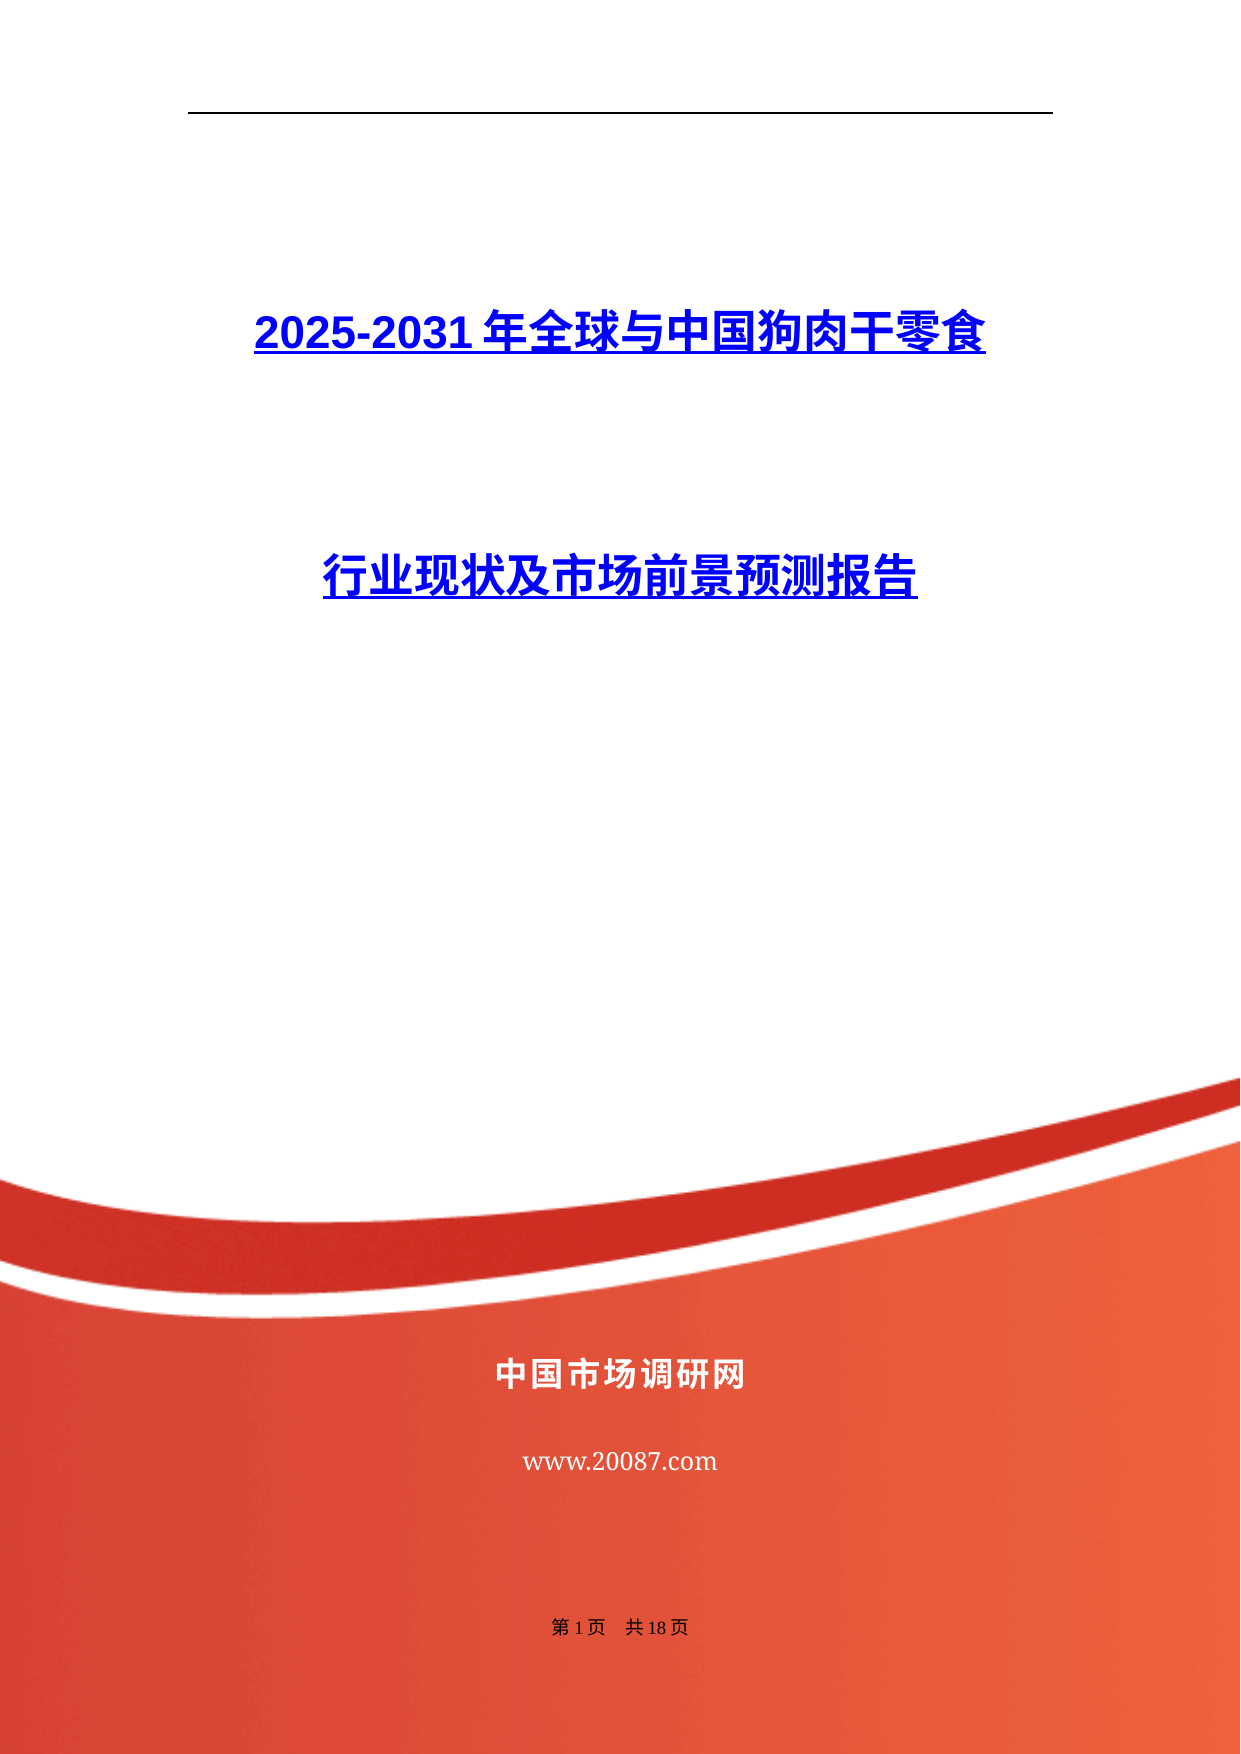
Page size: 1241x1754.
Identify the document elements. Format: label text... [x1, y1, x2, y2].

subtitle 中国市场调研网 [187, 1339, 1053, 1404]
table_header 2025-2031年全球与中国狗肉干零食行业现状及市场前景预测报告 [188, 207, 1053, 773]
text www.20087.com [187, 1428, 1053, 1493]
picture [0, 1006, 1241, 1754]
